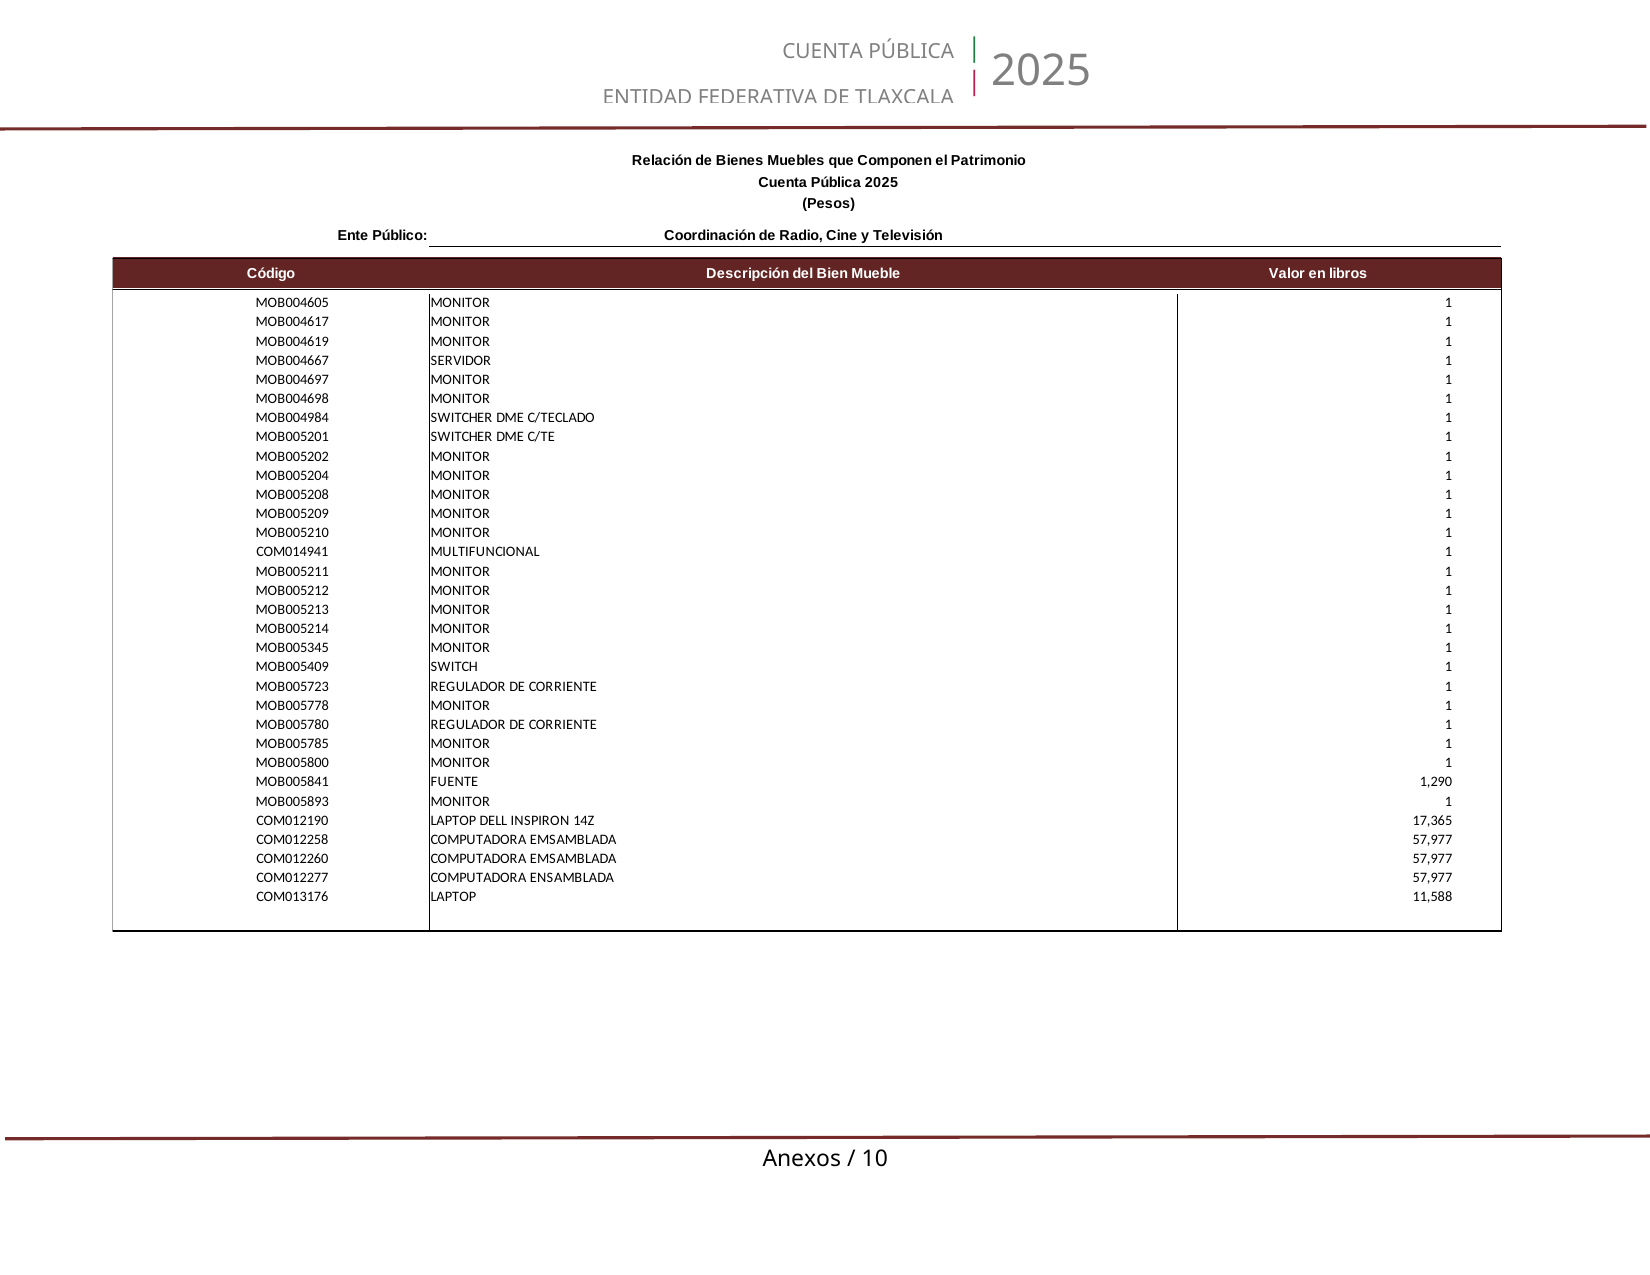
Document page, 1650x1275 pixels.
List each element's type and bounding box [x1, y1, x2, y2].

picture [968, 28, 985, 99]
